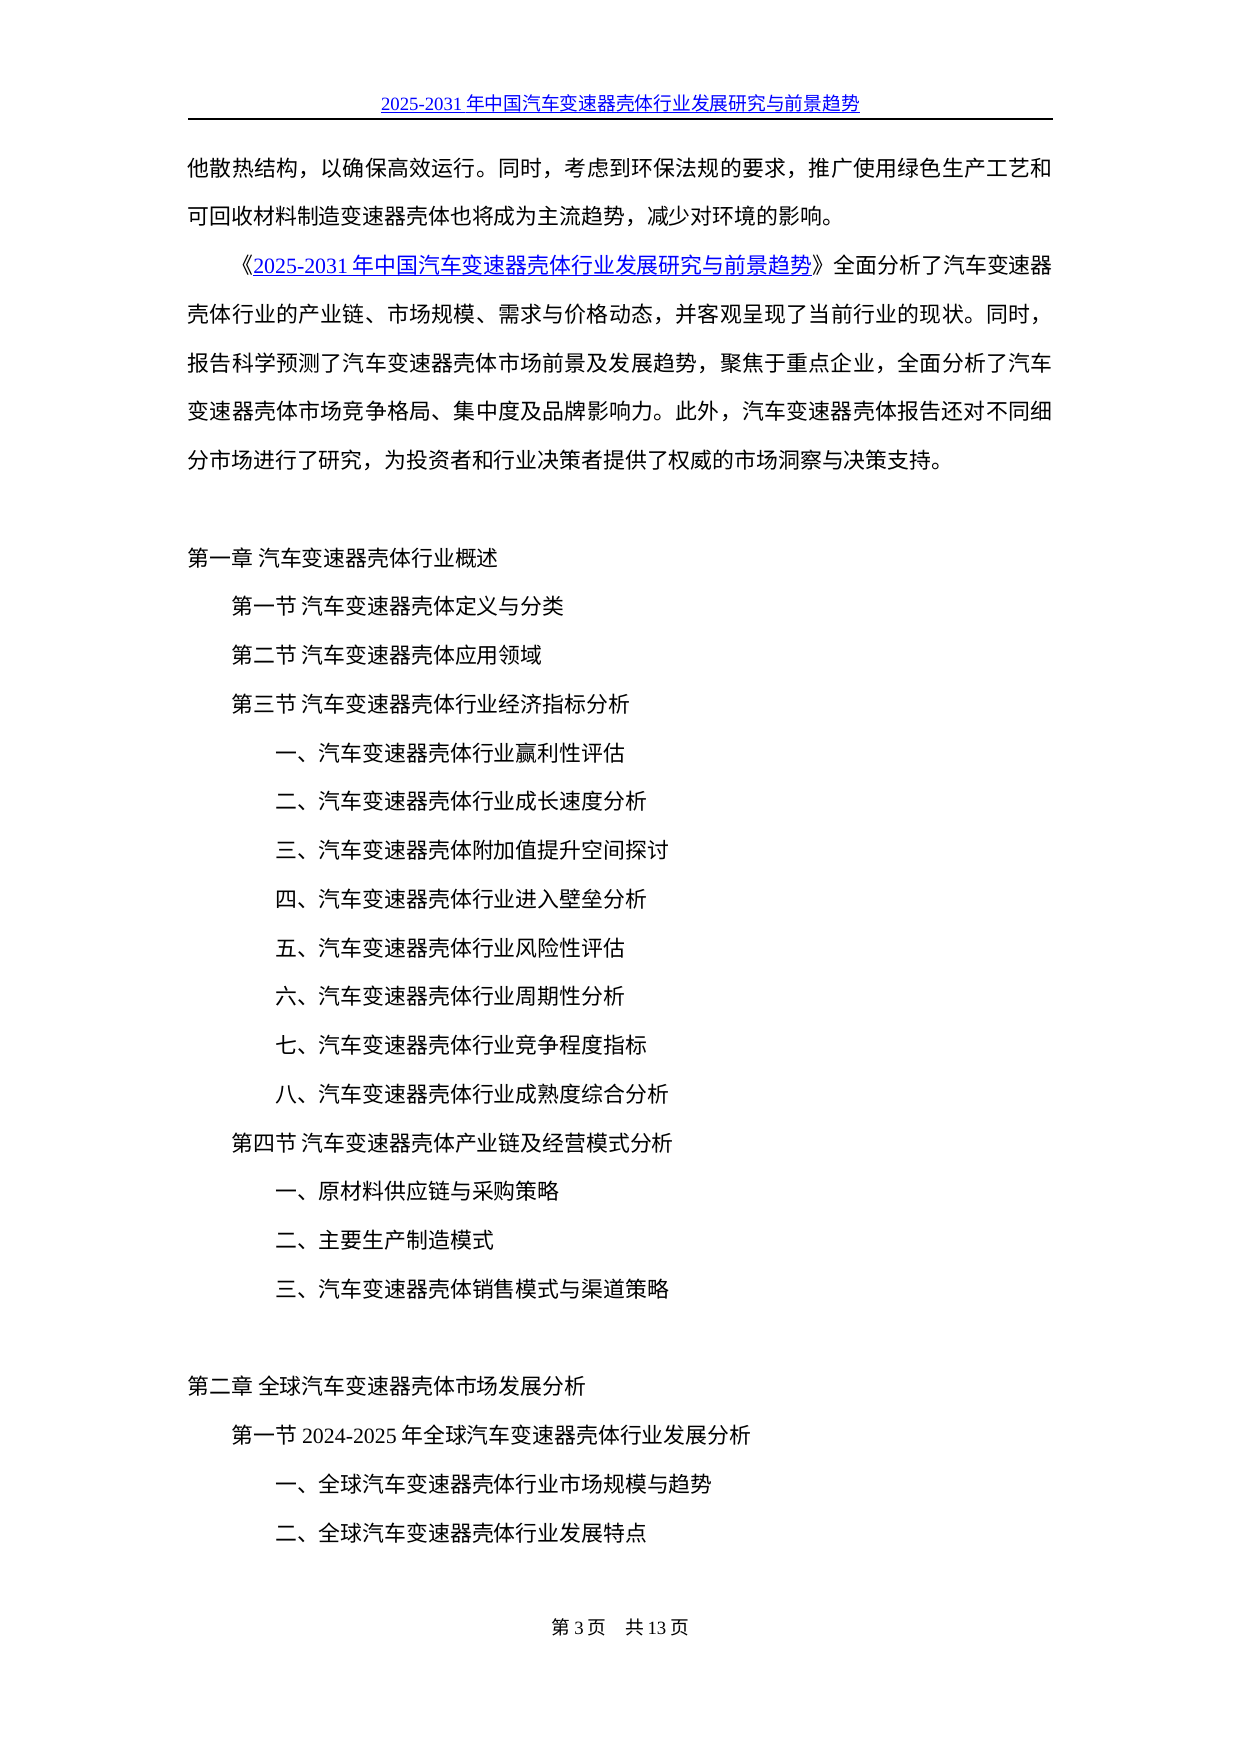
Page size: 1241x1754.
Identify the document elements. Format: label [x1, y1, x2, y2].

text [187, 150, 1053, 1548]
